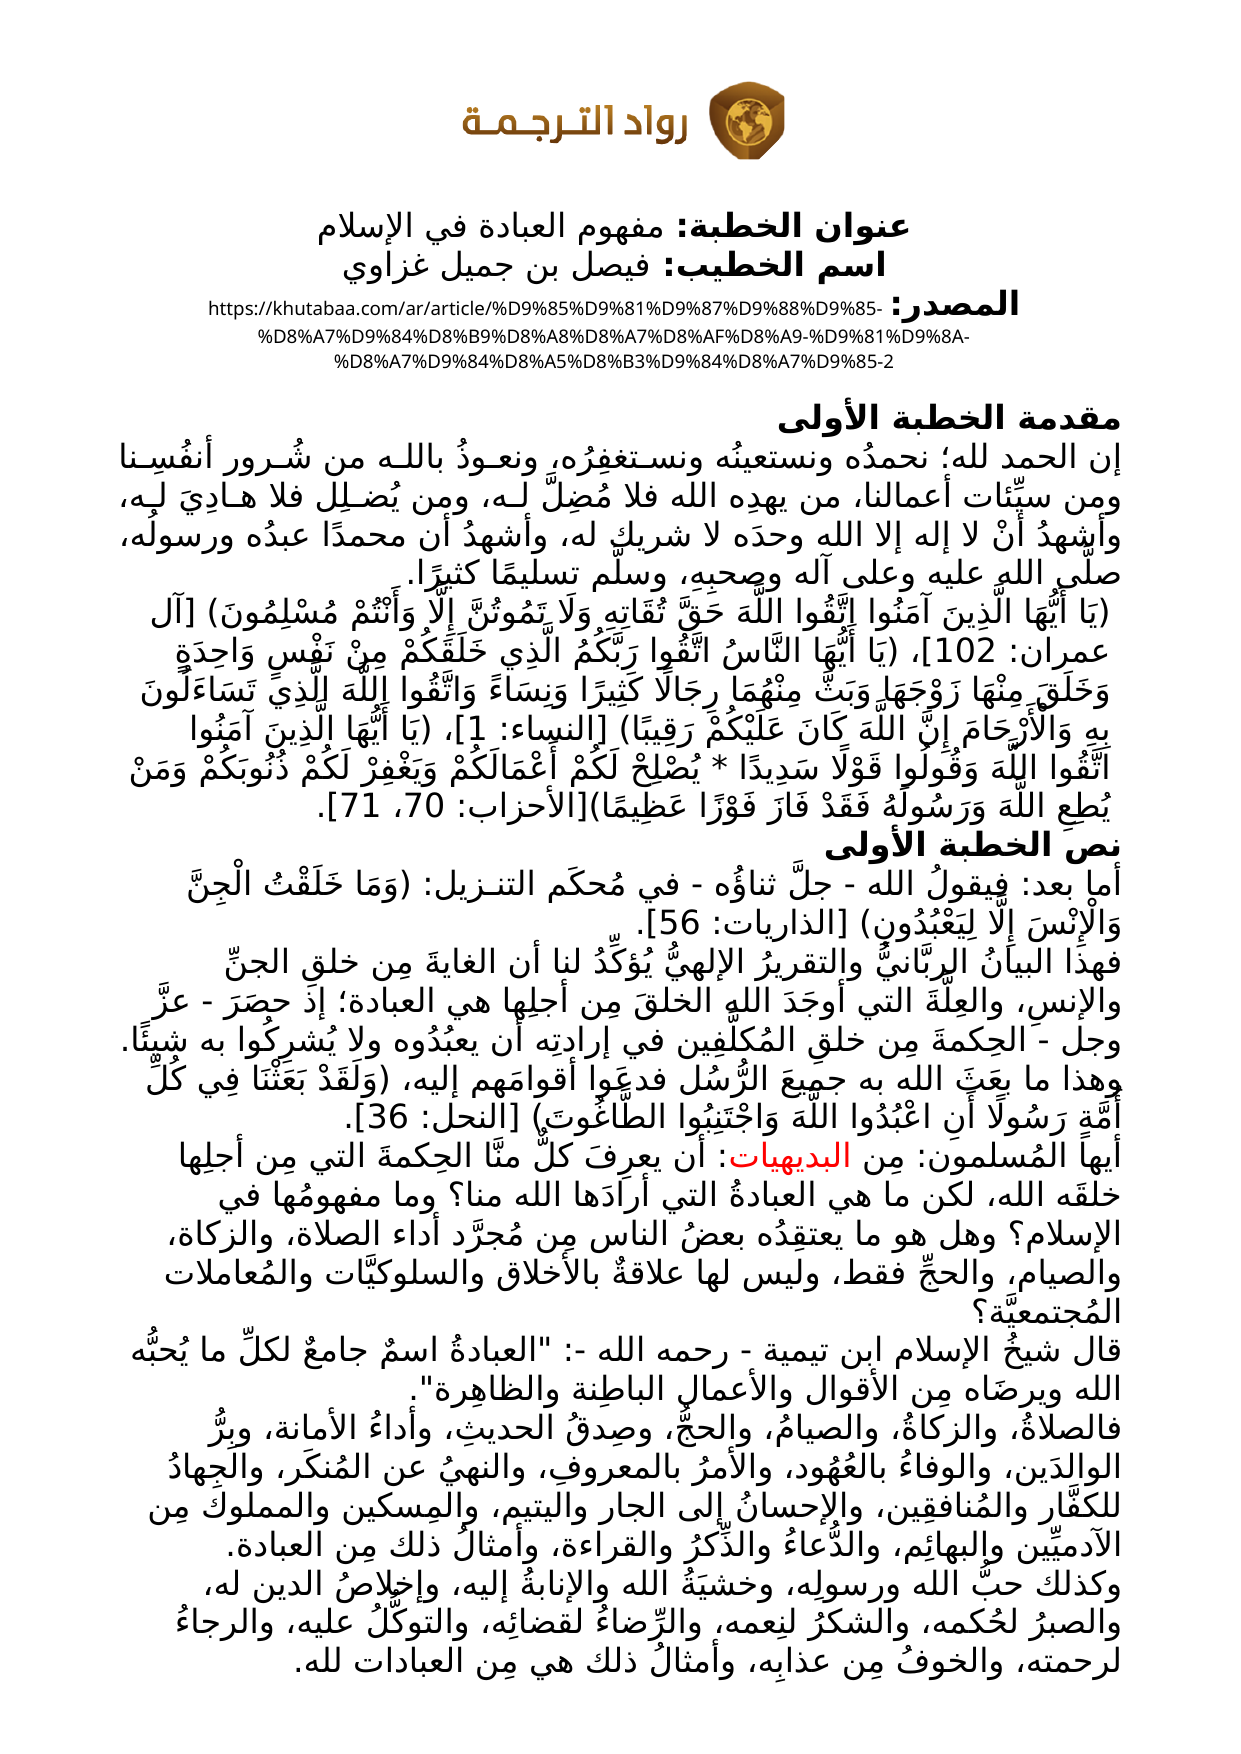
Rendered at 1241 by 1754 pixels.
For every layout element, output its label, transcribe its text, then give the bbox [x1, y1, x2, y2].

text (يَا أَيُّهَا الَّذِينَ آمَنُوا اتَّقُوا اللَّهَ حَقَّ تُقَاتِهِ وَلَا تَمُوتُنَّ إِلَّا وَأَنْتُمْ مُسْلِمُونَ) [آل عمران: 102]، (يَا أَيُّهَا النَّاسُ اتَّقُوا رَبَّكُمُ الَّذِي خَلَقَكُمْ مِنْ نَفْسٍ وَاحِدَةٍ وَخَلَقَ مِنْهَا زَوْجَهَا وَبَثَّ مِنْهُمَا رِجَالًا كَثِيرًا وَنِسَاءً وَاتَّقُوا اللَّهَ الَّذِي تَسَاءَلُونَ بِهِ وَالْأَرْحَامَ إِنَّ اللَّهَ كَانَ عَلَيْكُمْ رَقِيبًا) [النساء: 1]، (يَا أَيُّهَا الَّذِينَ آمَنُوا اتَّقُوا اللَّهَ وَقُولُوا قَوْلًا سَدِيدًا * يُصْلِحْ لَكُمْ أَعْمَالَكُمْ وَيَغْفِرْ لَكُمْ ذُنُوبَكُمْ وَمَنْ يُطِعِ اللَّهَ وَرَسُولَهُ فَقَدْ فَازَ فَوْزًا عَظِيمًا)[الأحزاب: 70، 71]. [118, 593, 1110, 826]
text أيها المُسلمون: مِن البديهيات: أن يعرِفَ كلٌّ منَّا الحِكمةَ التي مِن أجلِها خلقَه الله، لكن ما هي العبادةُ التي أرادَها الله منا؟ وما مفهومُها في الإسلام؟ وهل هو ما يعتقِدُه بعضُ الناس مِن مُجرَّد أداء الصلاة، والزكاة، والصيام، والحجِّ فقط، وليس لها علاقةٌ بالأخلاق والسلوكيَّات والمُعاملات المُجتمعيَّة؟ [118, 1137, 1122, 1331]
text عنوان الخطبة: مفهوم العبادة في الإسلام [118, 207, 1110, 246]
text نص الخطبة الأولى [118, 826, 1122, 865]
text اسم الخطيب: فيصل بن جميل غزاوي [118, 246, 1110, 284]
picture [462, 81, 785, 160]
text أما بعد: فيقولُ الله - جلَّ ثناؤُه - في مُحكَم التنـزيل: (وَمَا خَلَقْتُ الْجِنَّ وَالْإِنْسَ إِلَّا لِيَعْبُدُونِ) [الذاريات: 56]. [118, 865, 1122, 942]
text فالصلاةُ، والزكاةُ، والصيامُ، والحجُّ، وصِدقُ الحديثِ، وأداءُ الأمانة، وبِرُّ الوالدَين، والوفاءُ بالعُهُود، والأمرُ بالمعروفِ، والنهيُ عن المُنكَر، والجِهادُ للكفَّار والمُنافقِين، والإحسانُ إلى الجار واليتيم، والمِسكين والمملوك مِن الآدميِّين والبهائِم، والدُّعاءُ والذِّكرُ والقراءة، وأمثالُ ذلك مِن العبادة. [118, 1409, 1122, 1564]
text إن الحمد لله؛ نحمدُه ونستعينُه ونستغفِرُه، ونعوذُ بالله من شُرور أنفُسِنا ومن سيِّئات أعمالنا، من يهدِه الله فلا مُضِلَّ له، ومن يُضلِل فلا هادِيَ له، وأشهدُ أنْ لا إله إلا الله وحدَه لا شريك له، وأشهدُ أن محمدًا عبدُه ورسولُه، صلَّى الله عليه وعلى آله وصحبِهِ، وسلَّم تسليمًا كثيرًا. [118, 437, 1122, 593]
text فهذا البيانُ الربَّانيُّ والتقريرُ الإلهيُّ يُؤكِّدُ لنا أن الغايةَ مِن خلقِ الجنِّ والإنسِ، والعِلَّةَ التي أوجَدَ الله الخلقَ مِن أجلِها هي العبادة؛ إذ حصَرَ - عزَّ وجل - الحِكمةَ مِن خلقِ المُكلَّفِين في إرادتِه أن يعبُدُوه ولا يُشرِكُوا به شيئًا. [118, 942, 1122, 1059]
text مقدمة الخطبة الأولى [118, 398, 1122, 437]
text المصدر: https://khutabaa.com/ar/article/%D9%85%D9%81%D9%87%D9%88%D9%85-%D8%A7%D9%84%D8%B9%D8%A8%D8%A7%D8%AF%D8%A9-%D9%81%D9%8A-%D8%A7%D9%84%D8%A5%D8%B3%D9%84%D8%A7%D9%85-2 [118, 284, 1110, 374]
text وهذا ما بعَثَ الله به جميعَ الرُّسُل فدعَوا أقوامَهم إليه، (وَلَقَدْ بَعَثْنَا فِي كُلِّ أُمَّةٍ رَسُولًا أَنِ اعْبُدُوا اللَّهَ وَاجْتَنِبُوا الطَّاغُوتَ) [النحل: 36]. [118, 1059, 1122, 1137]
text قال شيخُ الإسلام ابن تيمية - رحمه الله -: "العبادةُ اسمٌ جامعٌ لكلِّ ما يُحبُّه الله ويرضَاه مِن الأقوال والأعمال الباطِنة والظاهِرة". [118, 1331, 1122, 1409]
text وكذلك حبُّ الله ورسولِه، وخشيَةُ الله والإنابةُ إليه، وإخلاصُ الدين له، والصبرُ لحُكمه، والشكرُ لنِعمه، والرِّضاءُ لقضائِه، والتوكُّلُ عليه، والرجاءُ لرحمته، والخوفُ مِن عذابِه، وأمثالُ ذلك هي مِن العبادات لله. [118, 1564, 1122, 1681]
